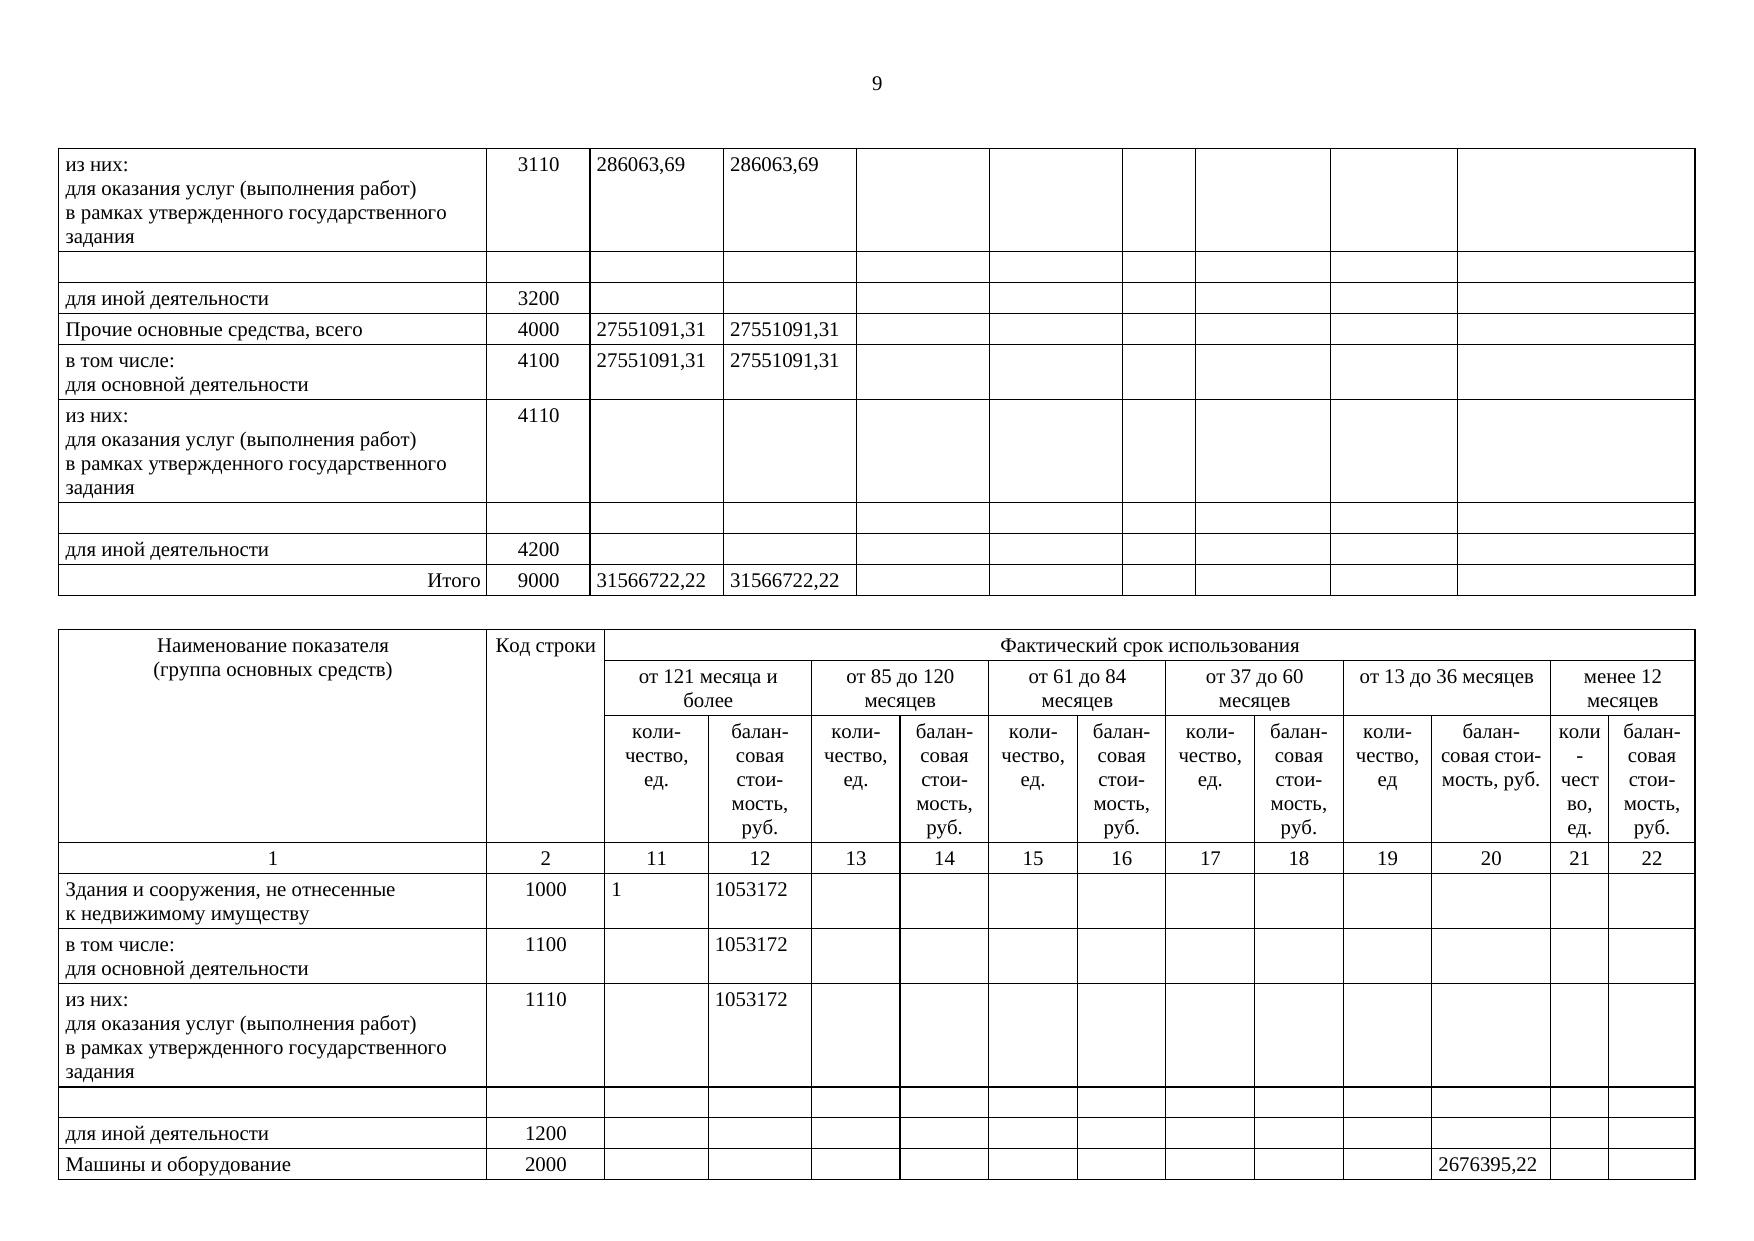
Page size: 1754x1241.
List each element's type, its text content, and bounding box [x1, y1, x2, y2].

table_cell [812, 929, 899, 983]
table_cell [1551, 1118, 1608, 1148]
table_cell [857, 400, 989, 502]
table_cell [724, 252, 856, 282]
table_cell [990, 314, 1122, 344]
table_cell [1331, 503, 1457, 533]
table_cell [1078, 1088, 1165, 1117]
table_cell [1123, 503, 1195, 533]
table_cell коли-чество, ед. [989, 716, 1077, 842]
table_cell [857, 534, 989, 564]
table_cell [59, 984, 486, 1086]
table_cell [1609, 1088, 1694, 1117]
table_cell [1344, 1149, 1431, 1179]
table_cell [1551, 929, 1608, 983]
table_cell [1196, 565, 1330, 594]
table_cell [1196, 252, 1330, 282]
table_cell [990, 565, 1122, 594]
table_cell [1196, 283, 1330, 313]
table_cell балан-совая стои-мость, руб. [1432, 716, 1550, 842]
table_cell [812, 1118, 899, 1148]
table_cell 4110 [487, 400, 589, 502]
table_cell из них: для оказания услуг (выполнения работ) в рамках утвержденного государственного задания [59, 400, 486, 502]
table_cell [709, 1118, 811, 1148]
table_cell [1196, 345, 1330, 399]
table_cell [1551, 984, 1608, 1086]
table_cell Здания и сооружения, не отнесенные к недвижимому имуществу [59, 874, 486, 928]
table_cell 9000 [487, 565, 589, 594]
table_cell в том числе: для основной деятельности [59, 345, 486, 399]
table_cell 2676395,22 [1432, 1149, 1550, 1179]
table_cell [812, 874, 899, 928]
table_cell [591, 503, 723, 533]
table_cell от 61 до 84 месяцев [989, 661, 1165, 715]
table_cell [1078, 1149, 1165, 1179]
table_cell [901, 1149, 988, 1179]
table_header Код строки [487, 630, 604, 842]
table_cell 27551091,31 [724, 345, 856, 399]
table_cell [1078, 984, 1165, 1086]
table_cell [857, 283, 989, 313]
table_cell [1196, 503, 1330, 533]
table_cell 16 [1078, 843, 1165, 873]
table_cell [990, 283, 1122, 313]
table_cell [857, 345, 989, 399]
table_cell 19 [1344, 843, 1431, 873]
table_cell коли-чество, ед. [605, 716, 708, 842]
table_cell [901, 1118, 988, 1148]
table_cell [1123, 252, 1195, 282]
table_cell [1166, 1149, 1254, 1179]
table_cell [901, 1088, 988, 1117]
table_cell Итого [59, 565, 486, 594]
table_cell 286063,69 [591, 149, 723, 251]
table_cell [1609, 929, 1694, 983]
table_cell [1123, 534, 1195, 564]
table_cell [1255, 929, 1343, 983]
table_cell [487, 252, 589, 282]
table_cell [1331, 252, 1457, 282]
table_cell [1166, 984, 1254, 1086]
table_cell коли-чество, ед [1344, 716, 1431, 842]
table_cell Прочие основные средства, всего [59, 314, 486, 344]
table_cell [591, 534, 723, 564]
table_cell [1458, 314, 1694, 344]
table_cell 31566722,22 [591, 565, 723, 594]
table_cell [989, 929, 1077, 983]
table_cell [857, 565, 989, 594]
table_cell [1078, 929, 1165, 983]
table_cell [591, 400, 723, 502]
table_cell коли-чество, ед. [1166, 716, 1254, 842]
table_cell [901, 929, 988, 983]
table_cell [1609, 984, 1694, 1086]
table_cell [1255, 984, 1343, 1086]
table_cell [1432, 929, 1550, 983]
table_cell [1196, 149, 1330, 251]
table_cell 20 [1432, 843, 1550, 873]
table_cell [487, 1088, 604, 1117]
table_cell [1432, 1118, 1550, 1148]
table_cell [487, 503, 589, 533]
table_cell [1458, 400, 1694, 502]
table_cell 27551091,31 [591, 314, 723, 344]
table_cell 14 [901, 843, 988, 873]
table_cell 1000 [487, 874, 604, 928]
table_cell [1432, 874, 1550, 928]
table_cell [1458, 149, 1694, 251]
table_cell [989, 874, 1077, 928]
table_cell [1609, 874, 1694, 928]
table_cell [1458, 283, 1694, 313]
table_cell [1551, 1088, 1608, 1117]
table_cell 4200 [487, 534, 589, 564]
table_cell 1200 [487, 1118, 604, 1148]
table_cell [724, 534, 856, 564]
table_cell [1458, 345, 1694, 399]
table_cell 4000 [487, 314, 589, 344]
table_cell [1331, 345, 1457, 399]
table_cell 21 [1551, 843, 1608, 873]
table_cell [1458, 534, 1694, 564]
table_cell 1053172 [709, 929, 811, 983]
table_cell 1100 [487, 929, 604, 983]
table_cell [1166, 929, 1254, 983]
table_cell [1331, 534, 1457, 564]
table_cell [59, 252, 486, 282]
table_cell [1551, 1149, 1608, 1179]
table_cell [1196, 314, 1330, 344]
table_cell 1 [59, 843, 486, 873]
table_cell [1078, 1118, 1165, 1148]
table_cell 1 [605, 874, 708, 928]
table_header Наименование показателя (группа основных средств) [59, 630, 486, 842]
table_cell [990, 149, 1122, 251]
table_cell [1166, 1118, 1254, 1148]
table_cell [1331, 314, 1457, 344]
table_cell балан-совая стои-мость, руб. [1255, 716, 1343, 842]
table_cell балан-совая стои-мость, руб. [709, 716, 811, 842]
table_cell [857, 149, 989, 251]
table_cell [990, 534, 1122, 564]
table_cell [989, 984, 1077, 1086]
table_cell [812, 1088, 899, 1117]
table_cell [1255, 1118, 1343, 1148]
table_cell коли-чество, ед. [812, 716, 899, 842]
table_cell [1609, 1149, 1694, 1179]
table_cell 12 [709, 843, 811, 873]
table_cell от 13 до 36 месяцев [1344, 661, 1550, 715]
table_cell для иной деятельности [59, 534, 486, 564]
table_cell для иной деятельности [59, 1118, 486, 1148]
table_cell [1551, 874, 1608, 928]
table_cell 17 [1166, 843, 1254, 873]
table_cell 27551091,31 [591, 345, 723, 399]
table_cell 3110 [487, 149, 589, 251]
table_cell [591, 252, 723, 282]
table_cell [605, 929, 708, 983]
table_cell 1110 [487, 984, 604, 1086]
table_cell [1344, 1118, 1431, 1148]
table_cell [1458, 252, 1694, 282]
table_cell [857, 314, 989, 344]
table_cell для иной деятельности [59, 283, 486, 313]
table_cell 1053172 [709, 874, 811, 928]
table_cell 27551091,31 [724, 314, 856, 344]
table_cell Машины и оборудование [59, 1149, 486, 1179]
table_cell 15 [989, 843, 1077, 873]
table_cell 22 [1609, 843, 1694, 873]
table_cell [990, 252, 1122, 282]
table_cell [724, 400, 856, 502]
table_cell [1166, 1088, 1254, 1117]
table_cell [901, 984, 988, 1086]
table_cell [990, 345, 1122, 399]
table_cell [1344, 874, 1431, 928]
table_cell от 37 до 60 месяцев [1166, 661, 1343, 715]
table_cell [1432, 984, 1550, 1086]
table_cell балан-совая стои-мость, руб. [1609, 716, 1694, 842]
table_cell [1255, 1149, 1343, 1179]
table_cell [1166, 874, 1254, 928]
table_cell балан-совая стои-мость, руб. [901, 716, 988, 842]
table_cell в том числе: для основной деятельности [59, 929, 486, 983]
table_cell [1331, 283, 1457, 313]
table_cell [1344, 929, 1431, 983]
table_cell 13 [812, 843, 899, 873]
table_cell [989, 1149, 1077, 1179]
table_cell балан-совая стои-мость, руб. [1078, 716, 1165, 842]
table_cell [709, 1149, 811, 1179]
table_cell [1609, 1118, 1694, 1148]
table_cell от 85 до 120 месяцев [812, 661, 988, 715]
table_cell [1255, 874, 1343, 928]
table_cell [1123, 565, 1195, 594]
table_cell [1432, 1088, 1550, 1117]
table_cell [1123, 314, 1195, 344]
table_cell [1458, 565, 1694, 594]
table_cell 2 [487, 843, 604, 873]
table_cell [59, 1088, 486, 1117]
table_cell 3200 [487, 283, 589, 313]
table_cell [724, 503, 856, 533]
table_cell [605, 1149, 708, 1179]
table_cell [857, 503, 989, 533]
table_cell [812, 984, 899, 1086]
table_cell 18 [1255, 843, 1343, 873]
table_cell 2000 [487, 1149, 604, 1179]
table_cell [605, 1088, 708, 1117]
table_cell от 121 месяца и более [605, 661, 811, 715]
table_cell коли-чество, ед. [1551, 716, 1608, 842]
table_cell [989, 1118, 1077, 1148]
table_cell [605, 1118, 708, 1148]
table_cell [1331, 565, 1457, 594]
table_cell менее 12 месяцев [1551, 661, 1694, 715]
table_cell [990, 503, 1122, 533]
table_cell [709, 1088, 811, 1117]
table_cell [1123, 149, 1195, 251]
table_cell [812, 1149, 899, 1179]
table_cell [1331, 400, 1457, 502]
table_cell [1255, 1088, 1343, 1117]
table_cell [1196, 400, 1330, 502]
table_cell 1053172 [709, 984, 811, 1086]
table_cell 286063,69 [724, 149, 856, 251]
table_cell [724, 283, 856, 313]
table_cell [857, 252, 989, 282]
table_cell [591, 283, 723, 313]
table_cell 4100 [487, 345, 589, 399]
table_cell [1196, 534, 1330, 564]
table_cell [990, 400, 1122, 502]
table_cell [989, 1088, 1077, 1117]
table_cell [605, 984, 708, 1086]
table_cell [1344, 984, 1431, 1086]
table_cell [1458, 503, 1694, 533]
table_cell [1123, 283, 1195, 313]
table_cell [1344, 1088, 1431, 1117]
table_cell [1078, 874, 1165, 928]
table_cell 31566722,22 [724, 565, 856, 594]
table_cell из них: для оказания услуг (выполнения работ) в рамках утвержденного государственного задания [59, 149, 486, 251]
table_cell [1123, 400, 1195, 502]
table_header Фактический срок использования [605, 630, 1694, 660]
table_cell [901, 874, 988, 928]
table_cell [59, 503, 486, 533]
table_cell [1331, 149, 1457, 251]
table_cell [1123, 345, 1195, 399]
table_cell 11 [605, 843, 708, 873]
